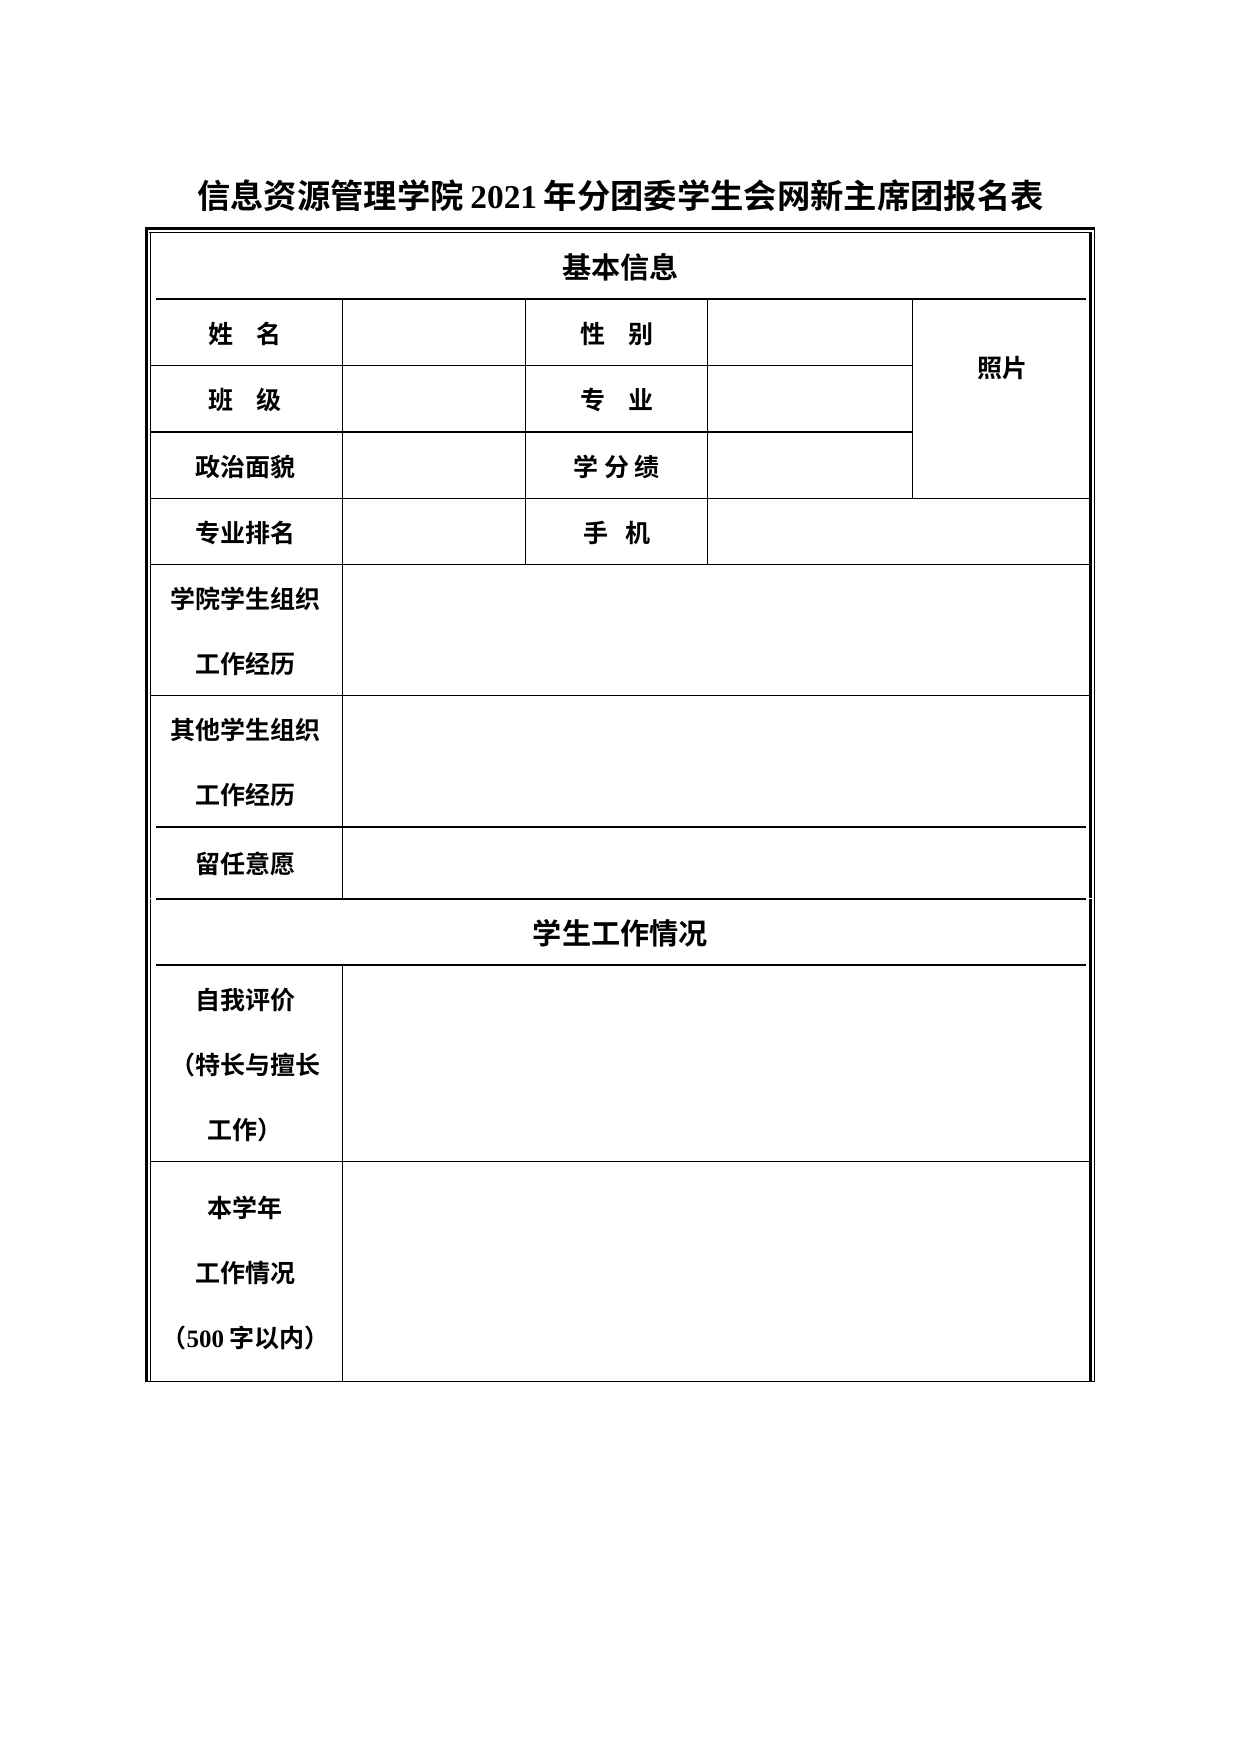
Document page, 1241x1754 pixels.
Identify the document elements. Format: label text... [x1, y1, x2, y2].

table_cell [343, 300, 525, 365]
table_cell [343, 565, 1089, 695]
text 信息资源管理学院2021年分团委学生会网新主席团报名表 [187, 162, 1053, 227]
table_cell [343, 964, 1089, 1161]
table_cell 专 业 [526, 366, 707, 431]
table_cell 留任意愿 [151, 826, 342, 898]
table_cell 手 机 [526, 499, 707, 564]
table_cell [343, 433, 525, 498]
table_cell [343, 696, 1089, 826]
table_cell [708, 300, 912, 365]
table_cell [343, 366, 525, 431]
table_cell [708, 366, 912, 431]
table_cell 本学年 工作情况 （500字以内） [151, 1162, 342, 1381]
table_cell [343, 826, 1089, 898]
table_cell 其他学生组织 工作经历 [151, 696, 342, 826]
table_cell 专业排名 [151, 499, 342, 564]
table_cell 学 分 绩 [526, 433, 707, 498]
table_cell 学院学生组织 工作经历 [151, 565, 342, 695]
table_cell [708, 499, 1089, 564]
table_cell 班 级 [151, 366, 342, 431]
table_header 基本信息 [151, 233, 1089, 298]
table_cell 学生工作情况 [151, 898, 1091, 964]
table_cell 政治面貌 [151, 433, 342, 498]
table_cell [343, 499, 525, 564]
table_cell 姓 名 [151, 298, 342, 365]
table_cell 照片 [913, 298, 1089, 498]
table_cell 自我评价 （特长与擅长工作） [151, 964, 342, 1161]
table_cell [708, 433, 912, 498]
table_cell [343, 1162, 1089, 1381]
table_cell 性 别 [526, 300, 707, 365]
